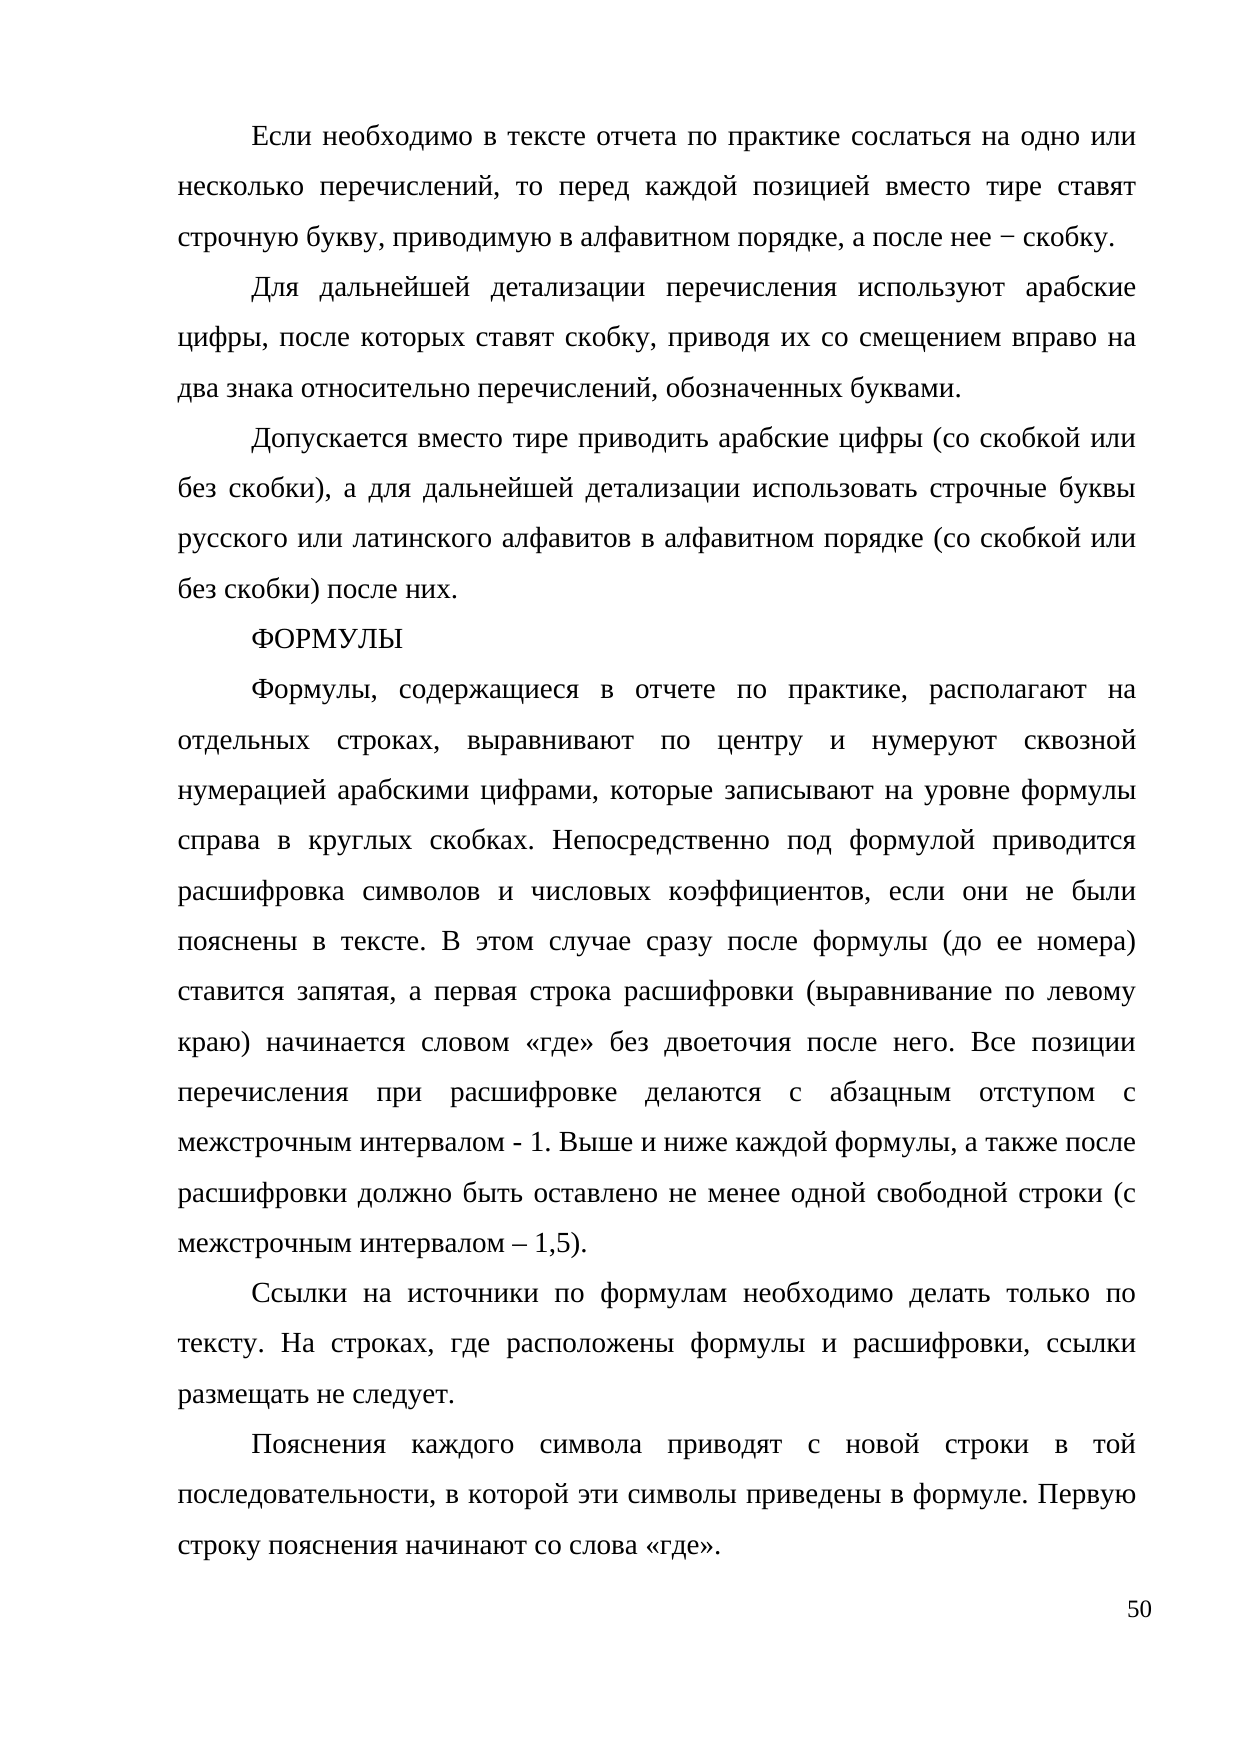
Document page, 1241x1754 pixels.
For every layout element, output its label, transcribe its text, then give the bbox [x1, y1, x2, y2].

text ФОРМУЛЫ [177, 621, 1137, 655]
text Ссылки на источники по формулам необходимо делать только по тексту. На строках, где расположены формулы и расшифровки, ссылки размещать не следует. [177, 1275, 1137, 1409]
text Допускается вместо тире приводить арабские цифры (со скобкой или без скобки), а для дальнейшей детализации использовать строчные буквы русского или латинского алфавитов в алфавитном порядке (со скобкой или без скобки) после них. [177, 420, 1137, 604]
text Для дальнейшей детализации перечисления используют арабские цифры, после которых ставят скобку, приводя их со смещением вправо на два знака относительно перечислений, обозначенных буквами. [177, 269, 1137, 403]
text Формулы, содержащиеся в отчете по практике, располагают на отдельных строках, выравнивают по центру и нумеруют сквозной нумерацией арабскими цифрами, которые записывают на уровне формулы справа в круглых скобках. Непосредственно под формулой приводится расшифровка символов и числовых коэффициентов, если они не были пояснены в тексте. В этом случае сразу после формулы (до ее номера) ставится запятая, а первая строка расшифровки (выравнивание по левому краю) начинается словом «где» без двоеточия после него. Все позиции перечисления при расшифровке делаются с абзацным отступом с межстрочным интервалом - 1. Выше и ниже каждой формулы, а также после расшифровки должно быть оставлено не менее одной свободной строки (с межстрочным интервалом – 1,5). [177, 672, 1137, 1258]
text Пояснения каждого символа приводят с новой строки в той последовательности, в которой эти символы приведены в формуле. Первую строку пояснения начинают со слова «где». [177, 1426, 1137, 1560]
text Если необходимо в тексте отчета по практике сослаться на одно или несколько перечислений, то перед каждой позицией вместо тире ставят строчную букву, приводимую в алфавитном порядке, а после нее − скобку. [177, 118, 1137, 252]
